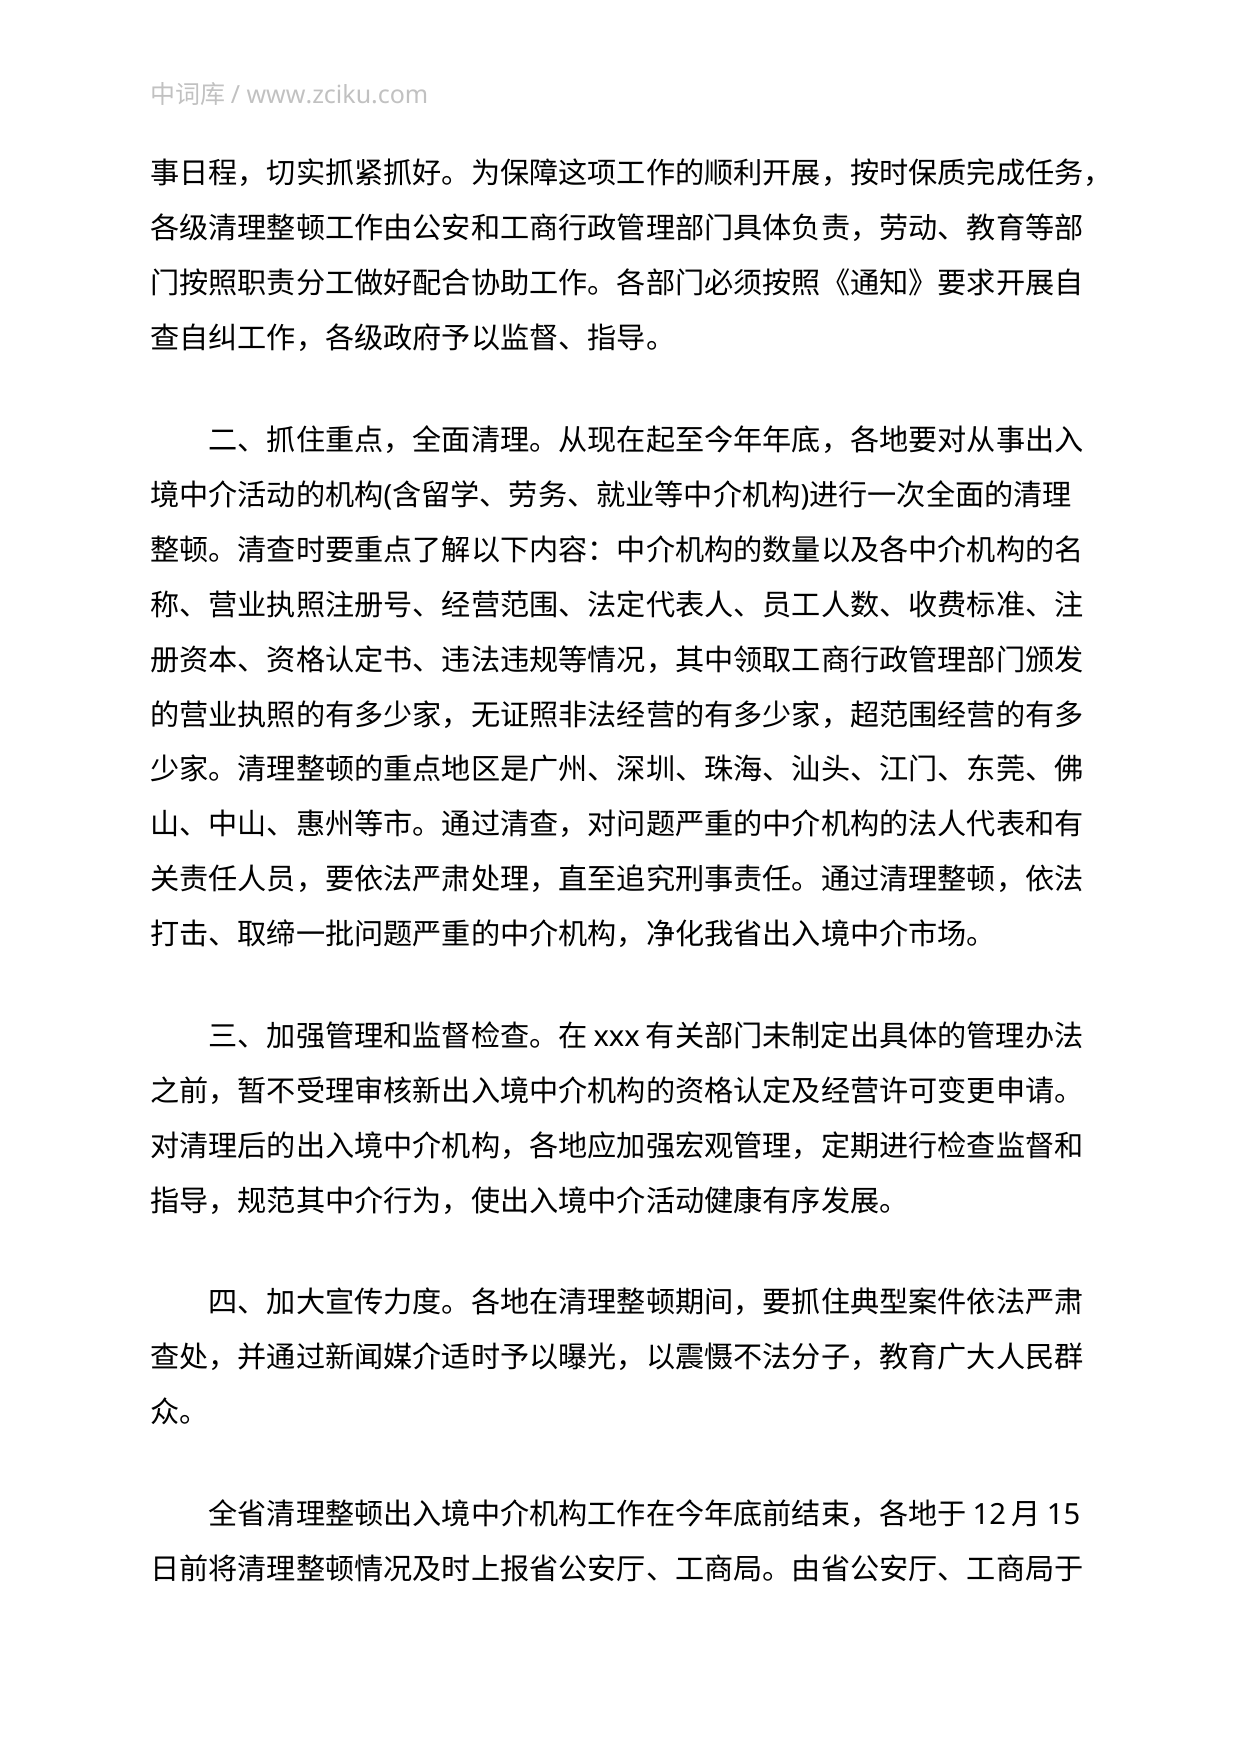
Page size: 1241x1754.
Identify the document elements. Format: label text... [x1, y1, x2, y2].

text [150, 150, 1090, 357]
text 三、加强管理和监督检查。在xxx有关部门未制定出具体的管理办法之前，暂不受理审核新出入境中介机构的资格认定及经营许可变更申请。对清理后的出入境中介机构，各地应加强宏观管理，定期进行检查监督和指导，规范其中介行为，使出入境中介活动健康有序发展。 [150, 1012, 1090, 1219]
text 二、抓住重点，全面清理。从现在起至今年年底，各地要对从事出入境中介活动的机构(含留学、劳务、就业等中介机构)进行一次全面的清理整顿。清查时要重点了解以下内容：中介机构的数量以及各中介机构的名称、营业执照注册号、经营范围、法定代表人、员工人数、收费标准、注册资本、资格认定书、违法违规等情况，其中领取工商行政管理部门颁发的营业执照的有多少家，无证照非法经营的有多少家，超范围经营的有多少家。清理整顿的重点地区是广州、深圳、珠海、汕头、江门、东莞、佛山、中山、惠州等市。通过清查，对问题严重的中介机构的法人代表和有关责任人员，要依法严肃处理，直至追究刑事责任。通过清理整顿，依法打击、取缔一批问题严重的中介机构，净化我省出入境中介市场。 [150, 416, 1090, 953]
text 四、加大宣传力度。各地在清理整顿期间，要抓住典型案件依法严肃查处，并通过新闻媒介适时予以曝光，以震慑不法分子，教育广大人民群众。 [150, 1279, 1090, 1431]
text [150, 1491, 1090, 1588]
